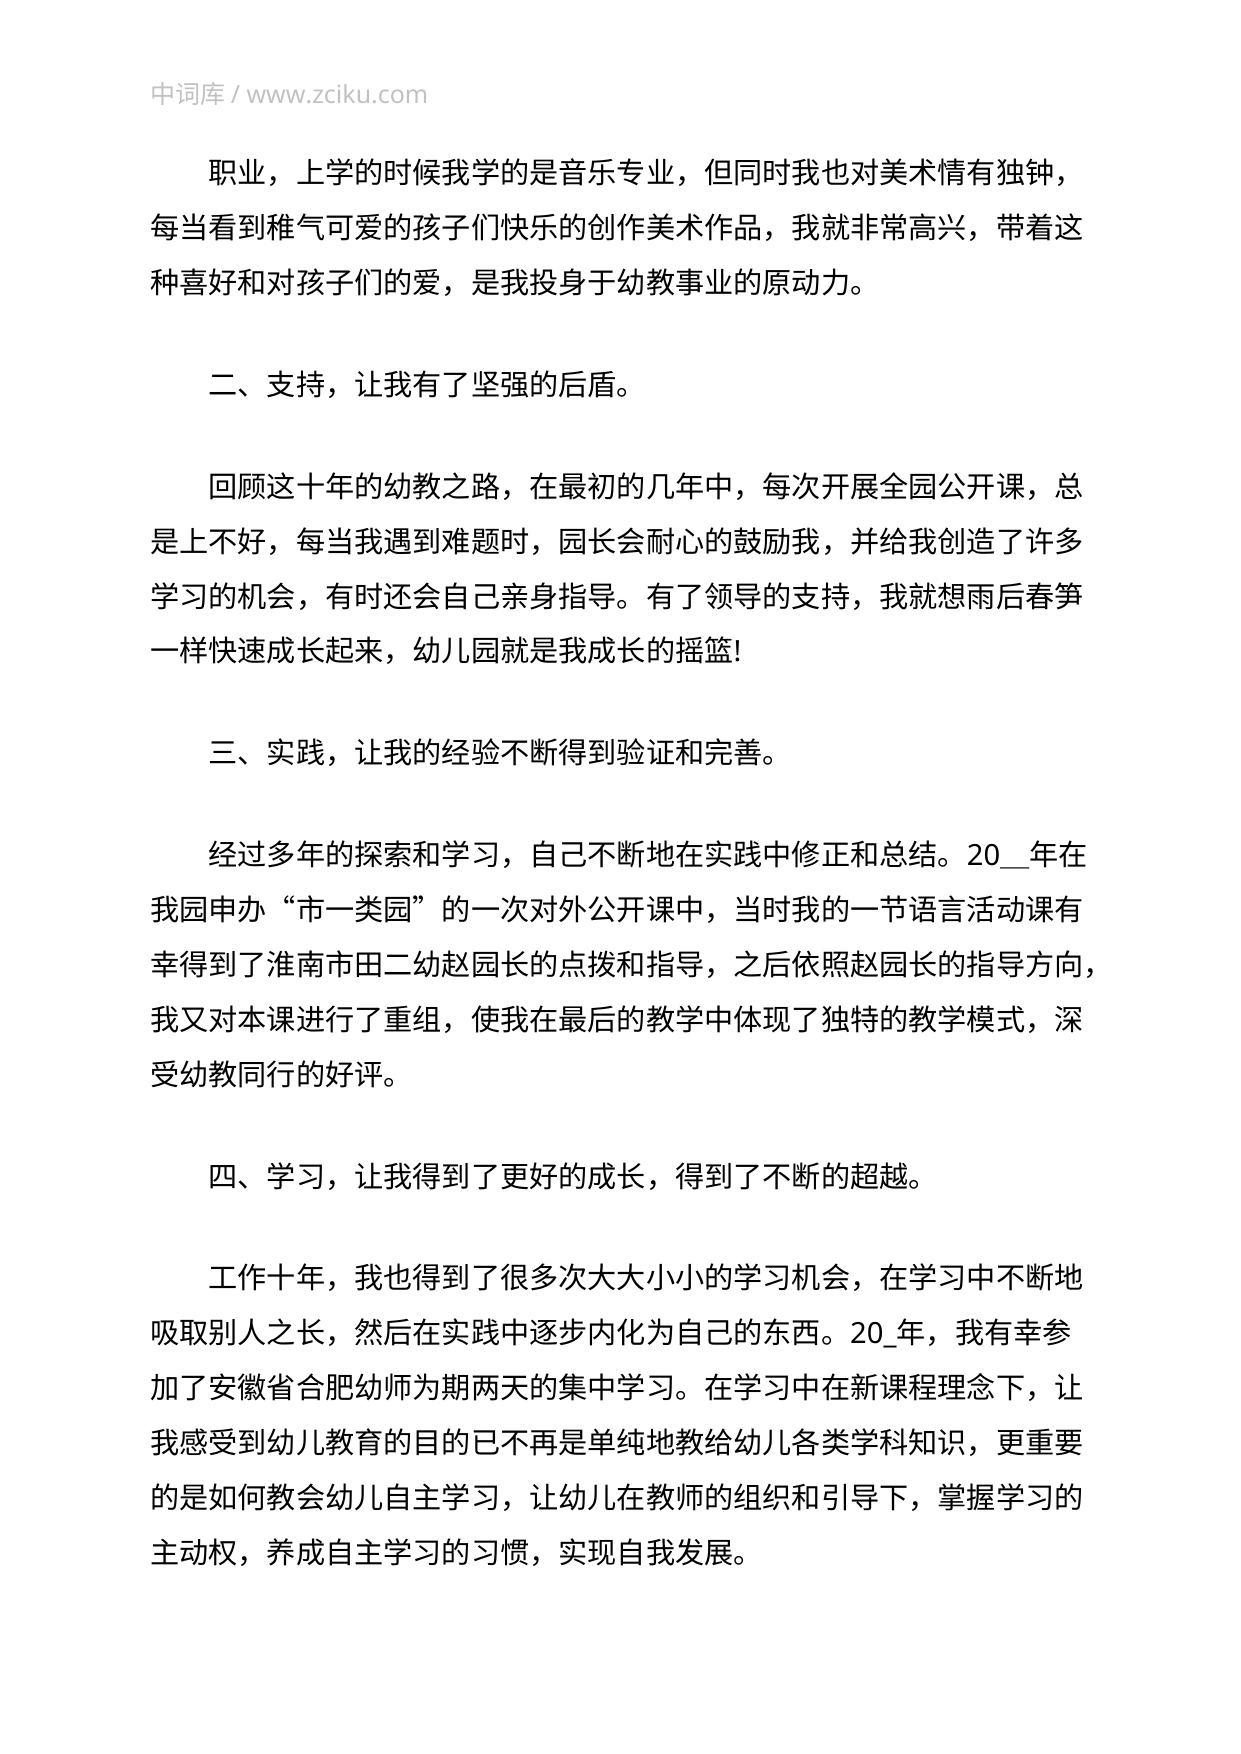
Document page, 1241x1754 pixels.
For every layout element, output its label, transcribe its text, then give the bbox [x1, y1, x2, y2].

text 二、支持，让我有了坚强的后盾。 [150, 362, 1090, 404]
text 工作十年，我也得到了很多次大大小小的学习机会，在学习中不断地吸取别人之长，然后在实践中逐步内化为自己的东西。20_年，我有幸参加了安徽省合肥幼师为期两天的集中学习。在学习中在新课程理念下，让我感受到幼儿教育的目的已不再是单纯地教给幼儿各类学科知识，更重要的是如何教会幼儿自主学习，让幼儿在教师的组织和引导下，掌握学习的主动权，养成自主学习的习惯，实现自我发展。 [150, 1255, 1090, 1572]
text 四、学习，让我得到了更好的成长，得到了不断的超越。 [150, 1153, 1090, 1196]
text 职业，上学的时候我学的是音乐专业，但同时我也对美术情有独钟，每当看到稚气可爱的孩子们快乐的创作美术作品，我就非常高兴，带着这种喜好和对孩子们的爱，是我投身于幼教事业的原动力。 [150, 150, 1090, 302]
text 三、实践，让我的经验不断得到验证和完善。 [150, 730, 1090, 772]
text 回顾这十年的幼教之路，在最初的几年中，每次开展全园公开课，总是上不好，每当我遇到难题时，园长会耐心的鼓励我，并给我创造了许多学习的机会，有时还会自己亲身指导。有了领导的支持，我就想雨后春笋一样快速成长起来，幼儿园就是我成长的摇篮! [150, 463, 1090, 670]
text 经过多年的探索和学习，自己不断地在实践中修正和总结。20＿年在我园申办“市一类园”的一次对外公开课中，当时我的一节语言活动课有幸得到了淮南市田二幼赵园长的点拨和指导，之后依照赵园长的指导方向，我又对本课进行了重组，使我在最后的教学中体现了独特的教学模式，深受幼教同行的好评。 [150, 832, 1090, 1094]
